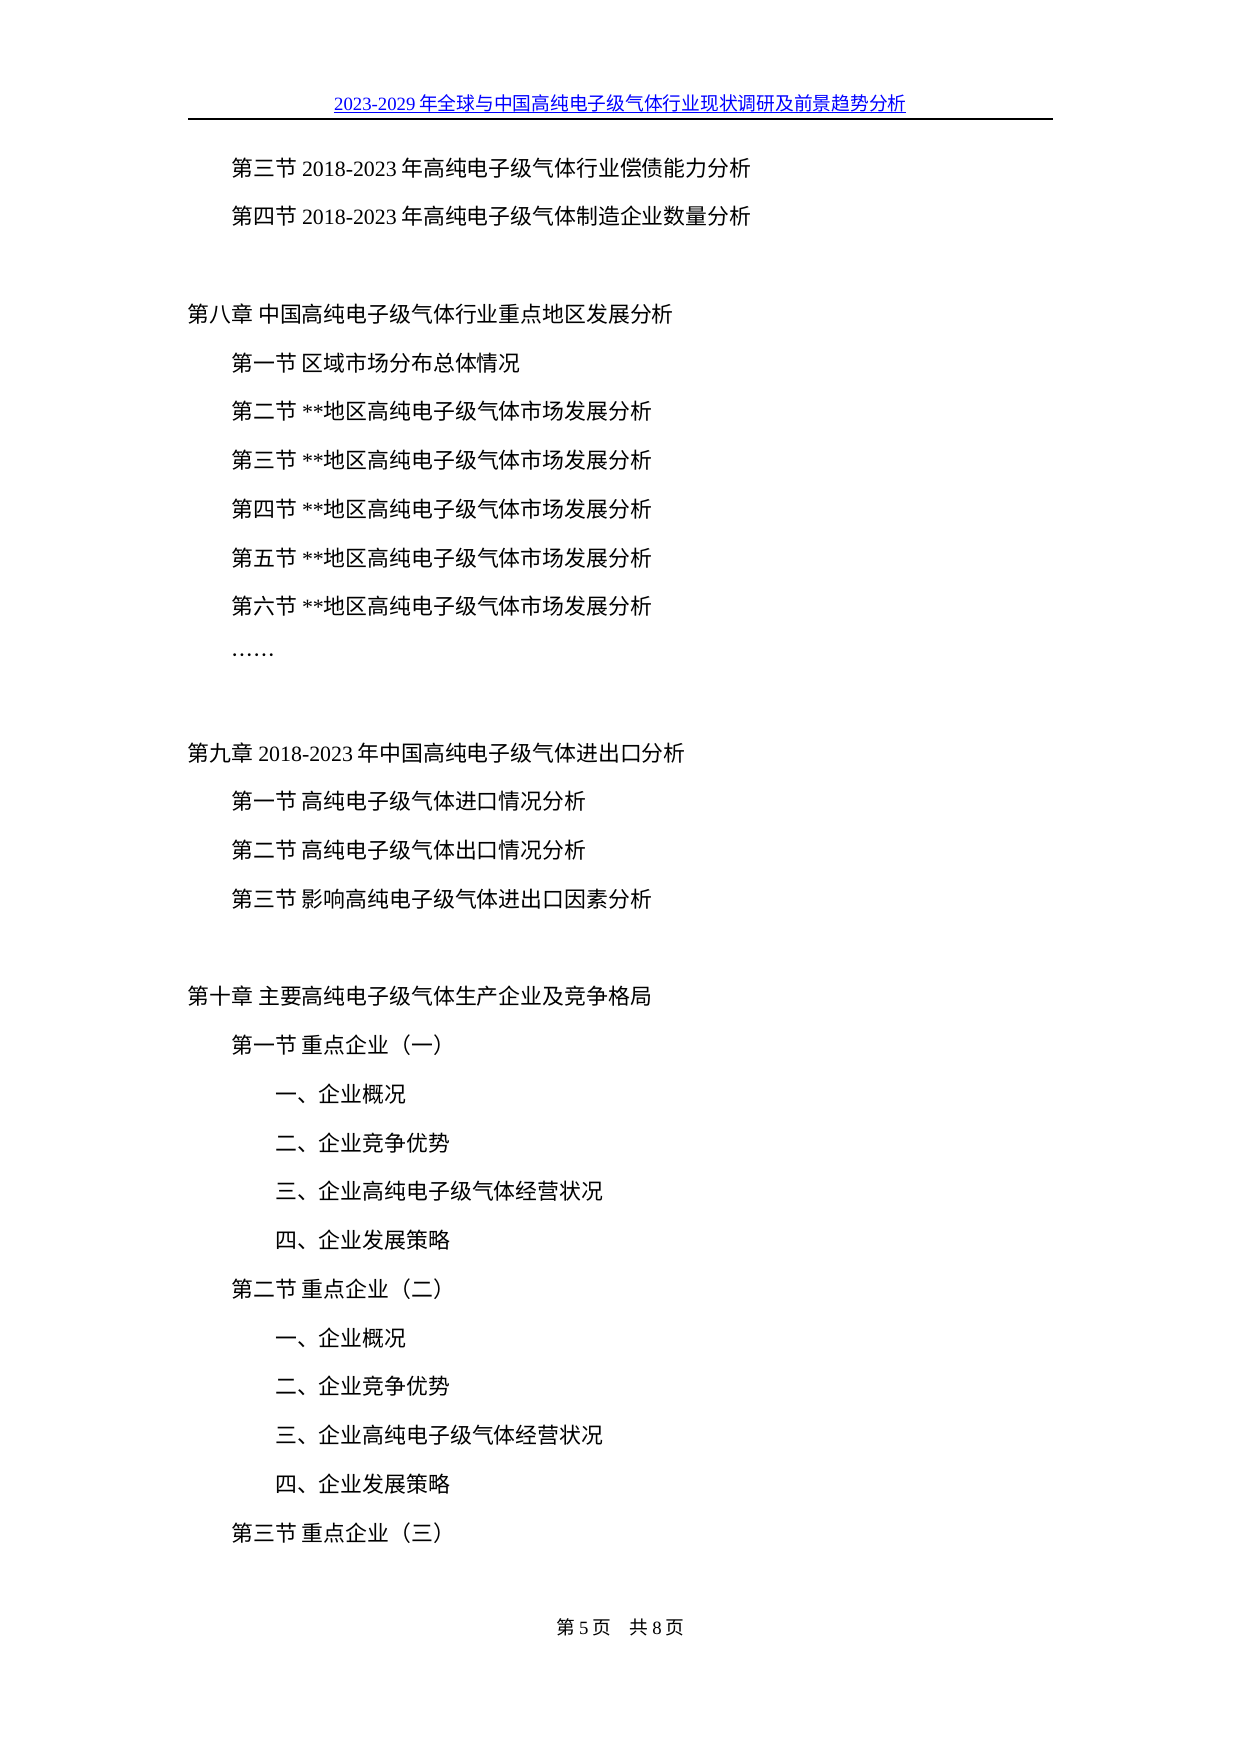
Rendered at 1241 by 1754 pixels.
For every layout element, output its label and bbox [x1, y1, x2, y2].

text [187, 150, 1053, 1548]
